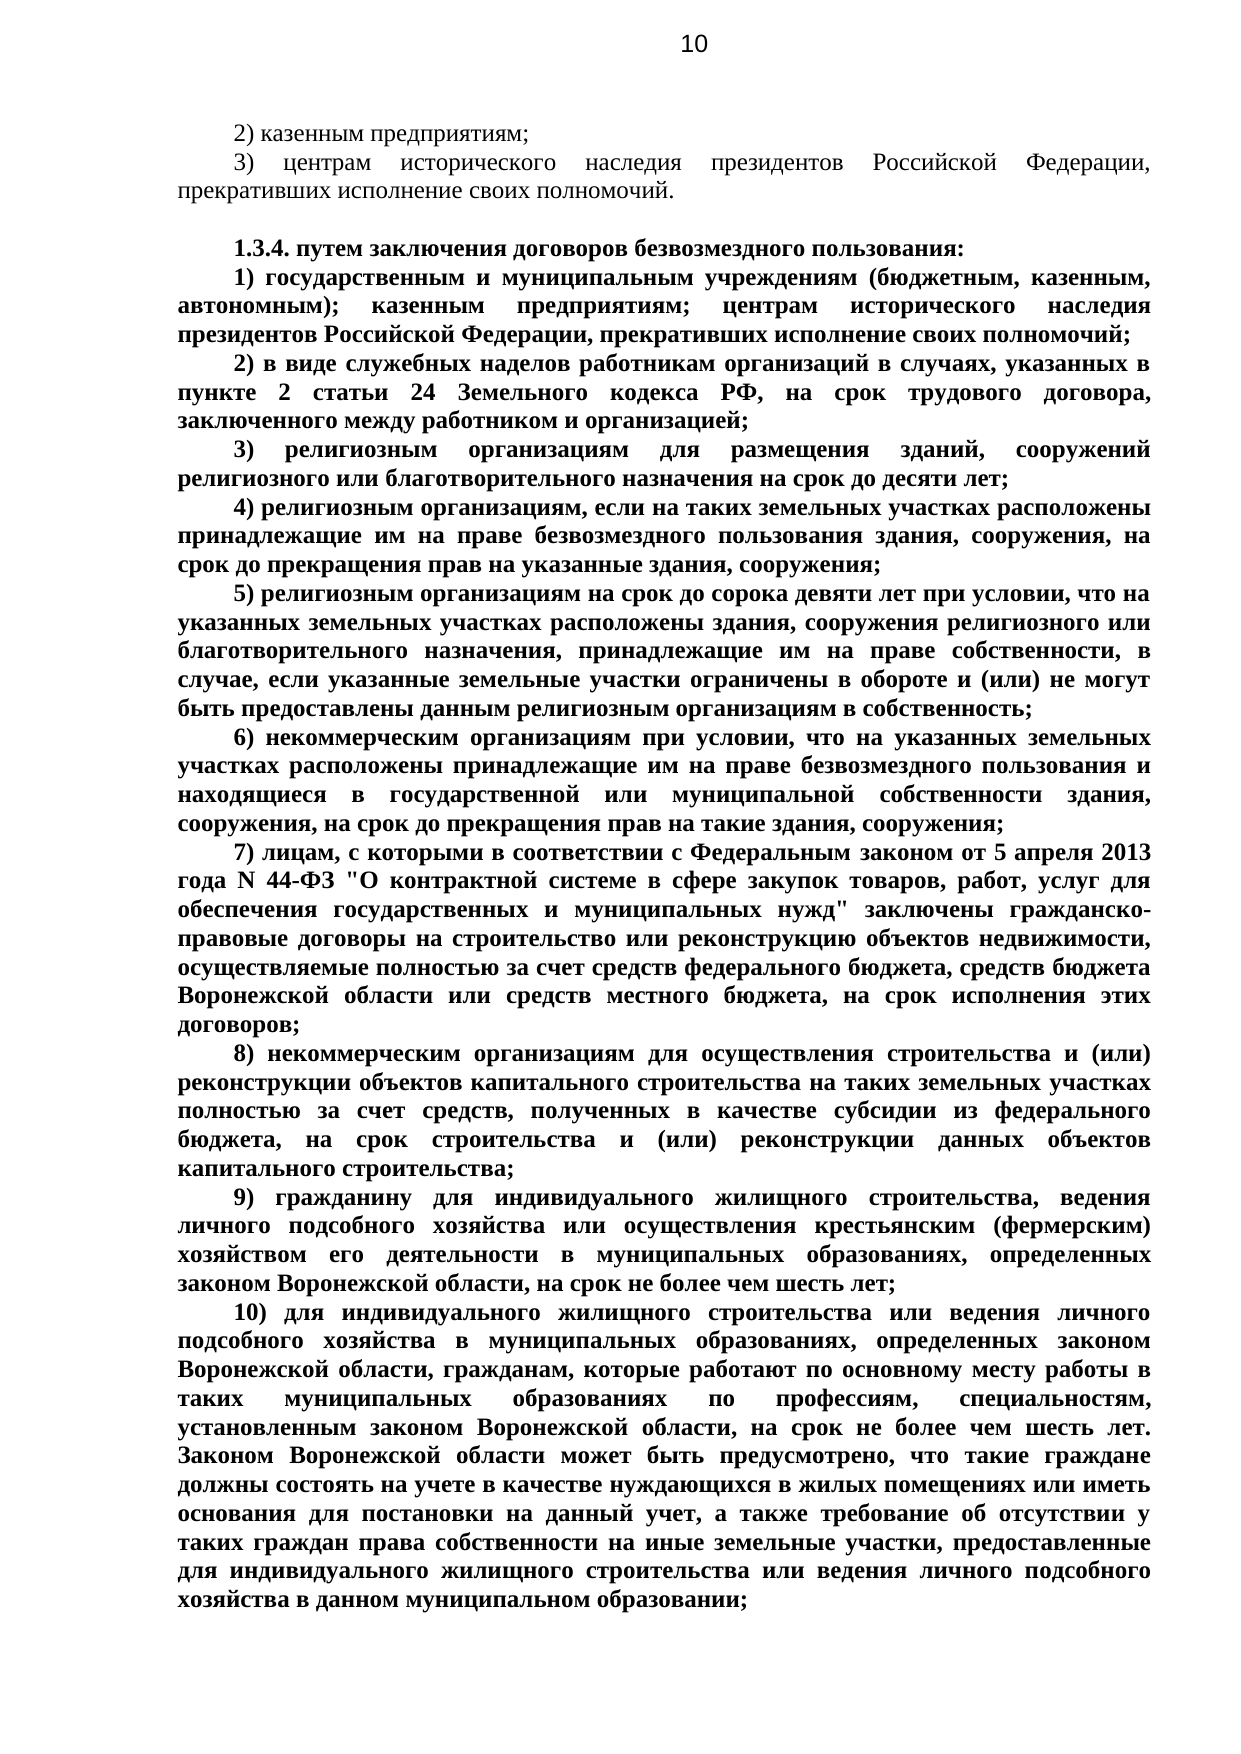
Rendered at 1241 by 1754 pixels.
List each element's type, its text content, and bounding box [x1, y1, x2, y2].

text 3) религиозным организациям для размещения зданий, сооружений религиозного или благотворительного назначения на срок до десяти лет; [177, 434, 1152, 492]
text 4) религиозным организациям, если на таких земельных участках расположены принадлежащие им на праве безвозмездного пользования здания, сооружения, на срок до прекращения прав на указанные здания, сооружения; [177, 492, 1152, 578]
text 5) религиозным организациям на срок до сорока девяти лет при условии, что на указанных земельных участках расположены здания, сооружения религиозного или благотворительного назначения, принадлежащие им на праве собственности, в случае, если указанные земельные участки ограничены в обороте и (или) не могут быть предоставлены данным религиозным организациям в собственность; [177, 578, 1152, 722]
text 1.3.4. путем заключения договоров безвозмездного пользования: [177, 233, 1152, 262]
text 7) лицам, с которыми в соответствии с Федеральным законом от 5 апреля 2013 года N 44-ФЗ "О контрактной системе в сфере закупок товаров, работ, услуг для обеспечения государственных и муниципальных нужд" заключены гражданско-правовые договоры на строительство или реконструкцию объектов недвижимости, осуществляемые полностью за счет средств федерального бюджета, средств бюджета Воронежской области или средств местного бюджета, на срок исполнения этих договоров; [177, 837, 1152, 1038]
text 2) казенным предприятиям; [177, 118, 1152, 147]
text 10) для индивидуального жилищного строительства или ведения личного подсобного хозяйства в муниципальных образованиях, определенных законом Воронежской области, гражданам, которые работают по основному месту работы в таких муниципальных образованиях по профессиям, специальностям, установленным законом Воронежской области, на срок не более чем шесть лет. Законом Воронежской области может быть предусмотрено, что такие граждане должны состоять на учете в качестве нуждающихся в жилых помещениях или иметь основания для постановки на данный учет, а также требование об отсутствии у таких граждан права собственности на иные земельные участки, предоставленные для индивидуального жилищного строительства или ведения личного подсобного хозяйства в данном муниципальном образовании; [177, 1297, 1152, 1613]
text 6) некоммерческим организациям при условии, что на указанных земельных участках расположены принадлежащие им на праве безвозмездного пользования и находящиеся в государственной или муниципальной собственности здания, сооружения, на срок до прекращения прав на такие здания, сооружения; [177, 722, 1152, 837]
text 1) государственным и муниципальным учреждениям (бюджетным, казенным, автономным); казенным предприятиям; центрам исторического наследия президентов Российской Федерации, прекративших исполнение своих полномочий; [177, 262, 1152, 348]
text 2) в виде служебных наделов работникам организаций в случаях, указанных в пункте 2 статьи 24 Земельного кодекса РФ, на срок трудового договора, заключенного между работником и организацией; [177, 348, 1152, 434]
text 3) центрам исторического наследия президентов Российской Федерации, прекративших исполнение своих полномочий. [177, 147, 1152, 204]
text 8) некоммерческим организациям для осуществления строительства и (или) реконструкции объектов капитального строительства на таких земельных участках полностью за счет средств, полученных в качестве субсидии из федерального бюджета, на срок строительства и (или) реконструкции данных объектов капитального строительства; [177, 1038, 1152, 1182]
text 9) гражданину для индивидуального жилищного строительства, ведения личного подсобного хозяйства или осуществления крестьянским (фермерским) хозяйством его деятельности в муниципальных образованиях, определенных законом Воронежской области, на срок не более чем шесть лет; [177, 1182, 1152, 1297]
